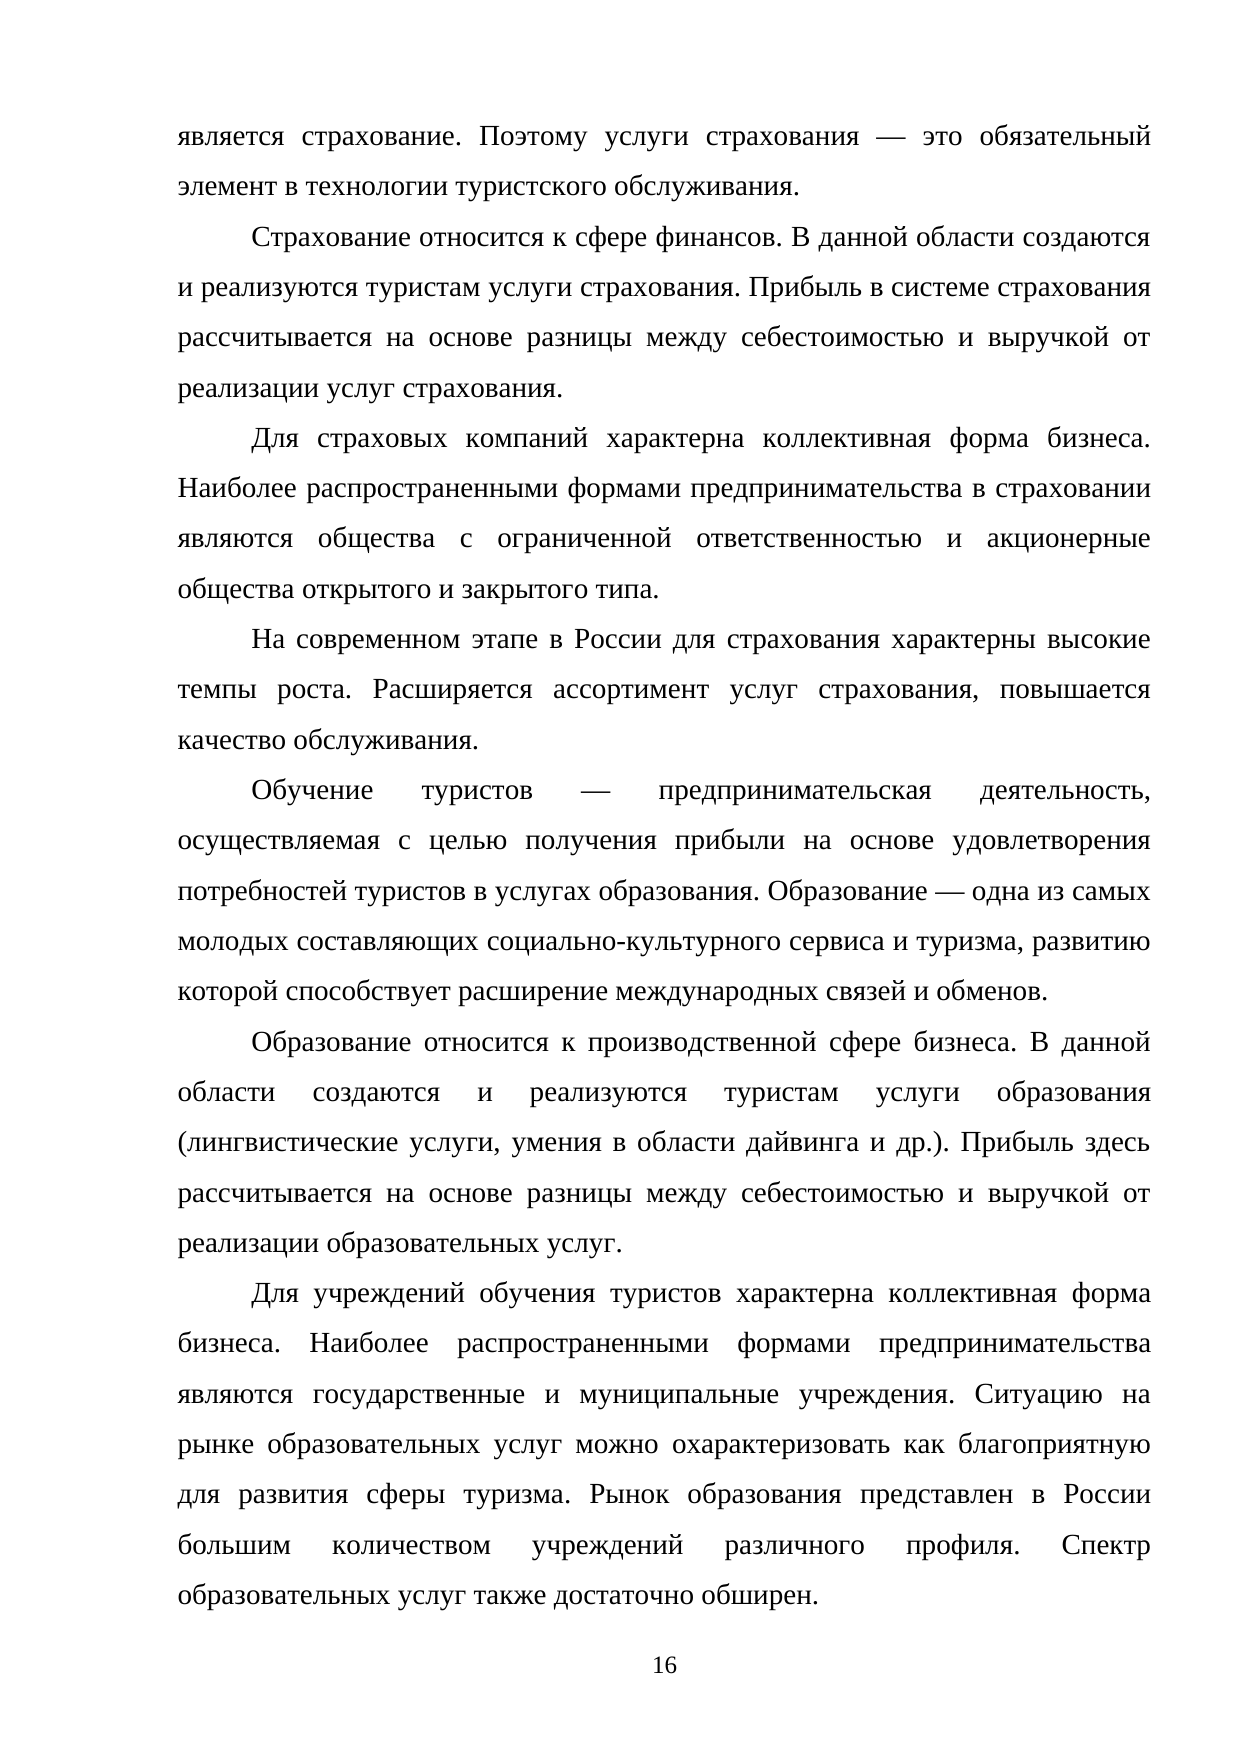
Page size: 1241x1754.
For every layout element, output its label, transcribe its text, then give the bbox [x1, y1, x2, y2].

text Страхование относится к сфере финансов. В данной области создаются и реализуются туристам услуги страхования. Прибыль в системе страхования рассчитывается на основе разницы между себестоимостью и выручкой от реализации услуг страхования. [177, 219, 1152, 403]
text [177, 118, 1152, 202]
text Образование относится к производственной сфере бизнеса. В данной области создаются и реализуются туристам услуги образования (лингвистические услуги, умения в области дайвинга и др.). Прибыль здесь рассчитывается на основе разницы между себестоимостью и выручкой от реализации образовательных услуг. [177, 1024, 1152, 1258]
text Для учреждений обучения туристов характерна коллективная форма бизнеса. Наиболее распространенными формами предпринимательства являются государственные и муниципальные учреждения. Ситуацию на рынке образовательных услуг можно охарактеризовать как благоприятную для развития сферы туризма. Рынок образования представлен в России большим количеством учреждений различного профиля. Спектр образовательных услуг также достаточно обширен. [177, 1275, 1152, 1611]
text На современном этапе в России для страхования характерны высокие темпы роста. Расширяется ассортимент услуг страхования, повышается качество обслуживания. [177, 621, 1152, 755]
text Для страховых компаний характерна коллективная форма бизнеса. Наиболее распространенными формами предпринимательства в страховании являются общества с ограниченной ответственностью и акционерные общества открытого и закрытого типа. [177, 420, 1152, 604]
text Обучение туристов — предпринимательская деятельность, осуществляемая с целью получения прибыли на основе удовлетворения потребностей туристов в услугах образования. Образование — одна из самых молодых составляющих социально-культурного сервиса и туризма, развитию которой способствует расширение международных связей и обменов. [177, 772, 1152, 1007]
